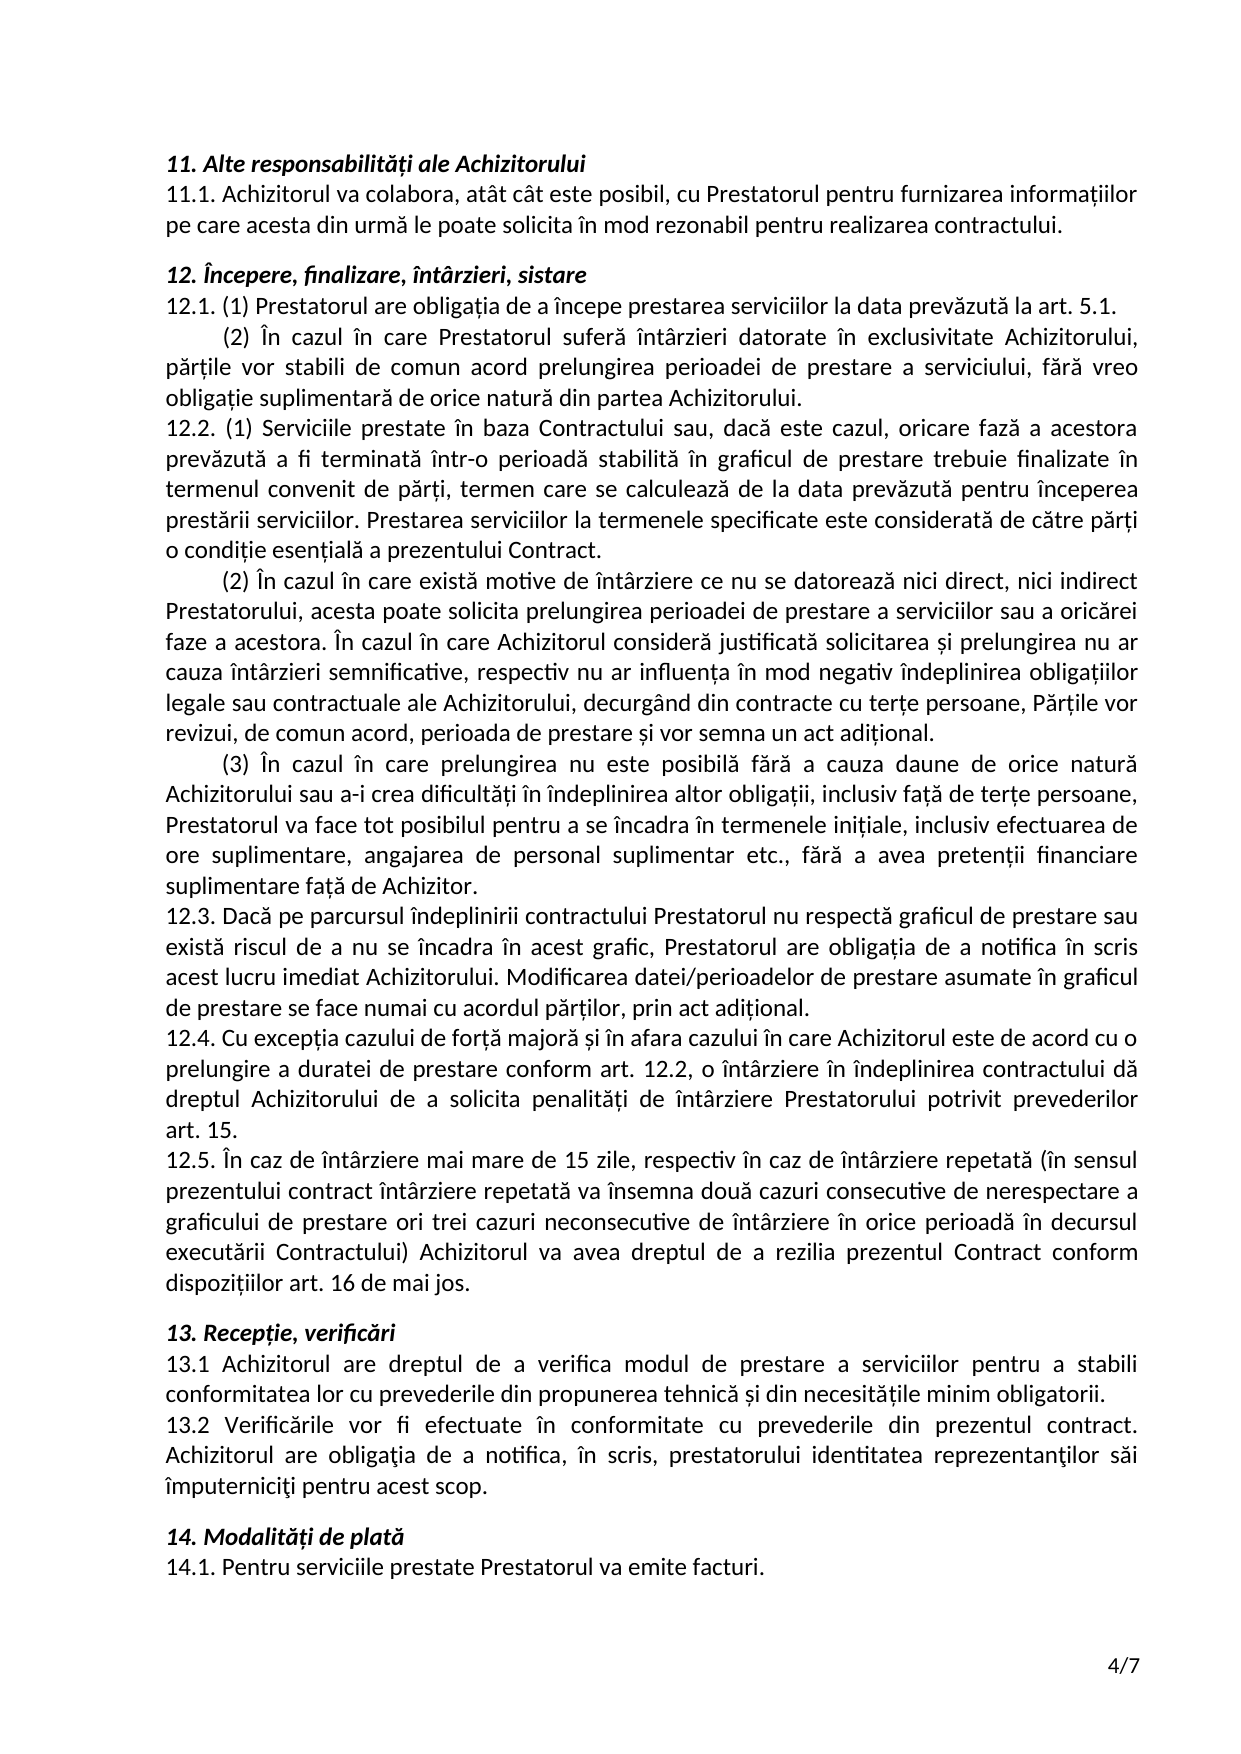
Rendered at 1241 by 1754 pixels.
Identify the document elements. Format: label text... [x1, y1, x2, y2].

text 14.1. Pentru serviciile prestate Prestatorul va emite facturi. [165, 1552, 1140, 1582]
text 12.5. În caz de întârziere mai mare de 15 zile, respectiv în caz de întârziere repetată (în sensul prezentului contract întârziere repetată va însemna două cazuri consecutive de nerespectare a graficului de prestare ori trei cazuri neconsecutive de întârziere în orice perioadă în decursul executării Contractului) Achizitorul va avea dreptul de a rezilia prezentul Contract conform dispoziţiilor art. 16 de mai jos. [165, 1145, 1140, 1297]
text 13. Recepţie, verificări [165, 1318, 1140, 1348]
text (3) În cazul în care prelungirea nu este posibilă fără a cauza daune de orice natură Achizitorului sau a-i crea dificultăţi în îndeplinirea altor obligaţii, inclusiv faţă de terţe persoane, Prestatorul va face tot posibilul pentru a se încadra în termenele iniţiale, inclusiv efectuarea de ore suplimentare, angajarea de personal suplimentar etc., fără a avea pretenţii financiare suplimentare faţă de Achizitor. [165, 748, 1140, 901]
text 12.3. Dacă pe parcursul îndeplinirii contractului Prestatorul nu respectă graficul de prestare sau există riscul de a nu se încadra în acest grafic, Prestatorul are obligaţia de a notifica în scris acest lucru imediat Achizitorului. Modificarea datei/perioadelor de prestare asumate în graficul de prestare se face numai cu acordul părţilor, prin act adiţional. [165, 901, 1140, 1023]
text 13.1 Achizitorul are dreptul de a verifica modul de prestare a serviciilor pentru a stabili conformitatea lor cu prevederile din propunerea tehnică şi din necesitățile minim obligatorii. [165, 1348, 1140, 1409]
text 12.2. (1) Serviciile prestate în baza Contractului sau, dacă este cazul, oricare fază a acestora prevăzută a fi terminată într-o perioadă stabilită în graficul de prestare trebuie finalizate în termenul convenit de părţi, termen care se calculează de la data prevăzută pentru începerea prestării serviciilor. Prestarea serviciilor la termenele specificate este considerată de către părţi o condiţie esenţială a prezentului Contract. [165, 412, 1140, 565]
text 11. Alte responsabilităţi ale Achizitorului [165, 148, 1140, 178]
text 14. Modalităţi de plată [165, 1521, 1140, 1552]
text 12. Începere, finalizare, întârzieri, sistare [165, 259, 1140, 290]
text 12.1. (1) Prestatorul are obligaţia de a începe prestarea serviciilor la data prevăzută la art. 5.1. [165, 290, 1140, 321]
text 12.4. Cu excepţia cazului de forţă majoră şi în afara cazului în care Achizitorul este de acord cu o prelungire a duratei de prestare conform art. 12.2, o întârziere în îndeplinirea contractului dă dreptul Achizitorului de a solicita penalităţi de întârziere Prestatorului potrivit prevederilor art. 15. [165, 1023, 1140, 1145]
text 11.1. Achizitorul va colabora, atât cât este posibil, cu Prestatorul pentru furnizarea informaţiilor pe care acesta din urmă le poate solicita în mod rezonabil pentru realizarea contractului. [165, 178, 1140, 239]
text (2) În cazul în care Prestatorul suferă întârzieri datorate în exclusivitate Achizitorului, părţile vor stabili de comun acord prelungirea perioadei de prestare a serviciului, fără vreo obligaţie suplimentară de orice natură din partea Achizitorului. [165, 321, 1140, 412]
text 13.2 Verificările vor fi efectuate în conformitate cu prevederile din prezentul contract. Achizitorul are obligaţia de a notifica, în scris, prestatorului identitatea reprezentanţilor săi împuterniciţi pentru acest scop. [165, 1409, 1140, 1501]
text (2) În cazul în care există motive de întârziere ce nu se datorează nici direct, nici indirect Prestatorului, acesta poate solicita prelungirea perioadei de prestare a serviciilor sau a oricărei faze a acestora. În cazul în care Achizitorul consideră justificată solicitarea şi prelungirea nu ar cauza întârzieri semnificative, respectiv nu ar influenţa în mod negativ îndeplinirea obligaţiilor legale sau contractuale ale Achizitorului, decurgând din contracte cu terţe persoane, Părţile vor revizui, de comun acord, perioada de prestare şi vor semna un act adiţional. [165, 565, 1140, 748]
